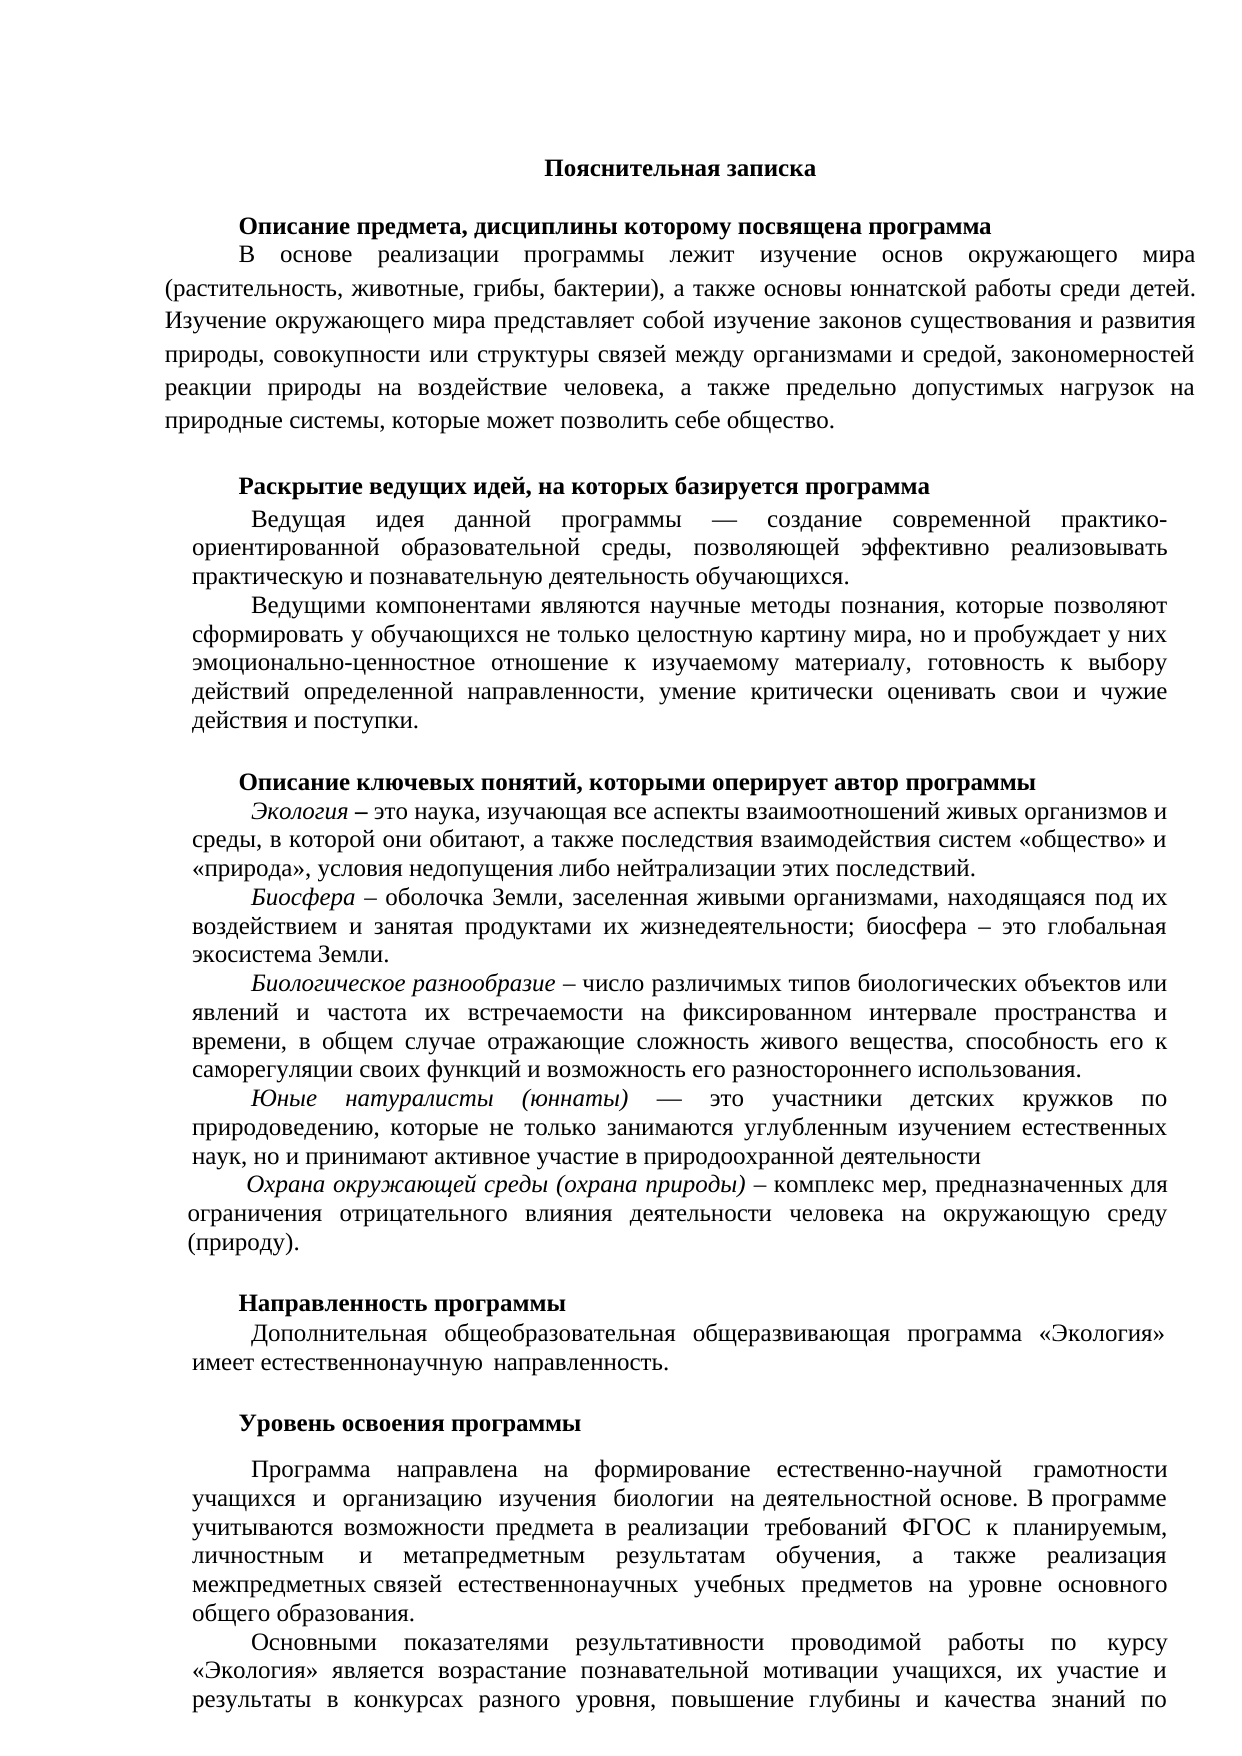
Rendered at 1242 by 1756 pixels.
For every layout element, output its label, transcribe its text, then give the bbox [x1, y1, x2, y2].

text Описание предмета, дисциплины которому посвящена программа [164, 211, 1196, 239]
text Биологическое разнообразие – число различимых типов биологических объектов или явлений и частота их встречаемости на фиксированном интервале пространства и времени, в общем случае отражающие сложность живого вещества, способность его к саморегуляции своих функций и возможность его разностороннего использования. [192, 968, 1168, 1083]
text Охрана окружающей среды (охрана природы) – комплекс мер, предназначенных для ограничения отрицательного влияния деятельности человека на окружающую среду (природу). [187, 1169, 1168, 1256]
text Пояснительная записка [164, 153, 1196, 182]
text Ведущими компонентами являются научные методы познания, которые позволяют сформировать у обучающихся не только целостную картину мира, но и пробуждает у них эмоционально-ценностное отношение к изучаемому материалу, готовность к выбору действий определенной направленности, умение критически оценивать свои и чужие действия и поступки. [192, 590, 1168, 734]
text Направленность программы [164, 1284, 1196, 1318]
text Экология – это наука, изучающая все аспекты взаимоотношений живых организмов и среды, в которой они обитают, а также последствия взаимодействия систем «общество» и «природа», условия недопущения либо нейтрализации этих последствий. [192, 796, 1168, 882]
text Раскрытие ведущих идей, на которых базируется программа [164, 471, 1196, 499]
text Описание ключевых понятий, которыми оперирует автор программы [164, 767, 1168, 796]
text Дополнительная общеобразовательная общеразвивающая программа «Экология» имеет естественнонаучную направленность. [192, 1318, 1166, 1376]
text Программа направлена на формирование естественно-научной грамотности учащихся и организацию изучения биологии на деятельностной основе. В программе учитываются возможности предмета в реализации требований ФГОС к планируемым, личностным и метапредметным результатам обучения, а также реализация межпредметных связей естественнонаучных учебных предметов на уровне основного общего образования. [192, 1454, 1167, 1627]
text Ведущая идея данной программы — создание современной практико- ориентированной образовательной среды, позволяющей эффективно реализовывать практическую и познавательную деятельность обучающихся. [192, 504, 1168, 590]
text Юные натуралисты (юннаты) — это участники детских кружков по природоведению, которые не только занимаются углубленным изучением естественных наук, но и принимают активное участие в природоохранной деятельности [192, 1083, 1168, 1169]
text Биосфера – оболочка Земли, заселенная живыми организмами, находящаяся под их воздействием и занятая продуктами их жизнедеятельности; биосфера – это глобальная экосистема Земли. [192, 882, 1168, 968]
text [192, 1627, 1168, 1713]
text В основе реализации программы лежит изучение основ окружающего мира (растительность, животные, грибы, бактерии), а также основы юннатской работы среди детей. Изучение окружающего мира представляет собой изучение законов существования и развития природы, совокупности или структуры связей между организмами и средой, закономерностей реакции природы на воздействие человека, а также предельно допустимых нагрузок на природные системы, которые может позволить себе общество. [164, 239, 1196, 433]
text Уровень освоения программы [164, 1405, 1196, 1438]
